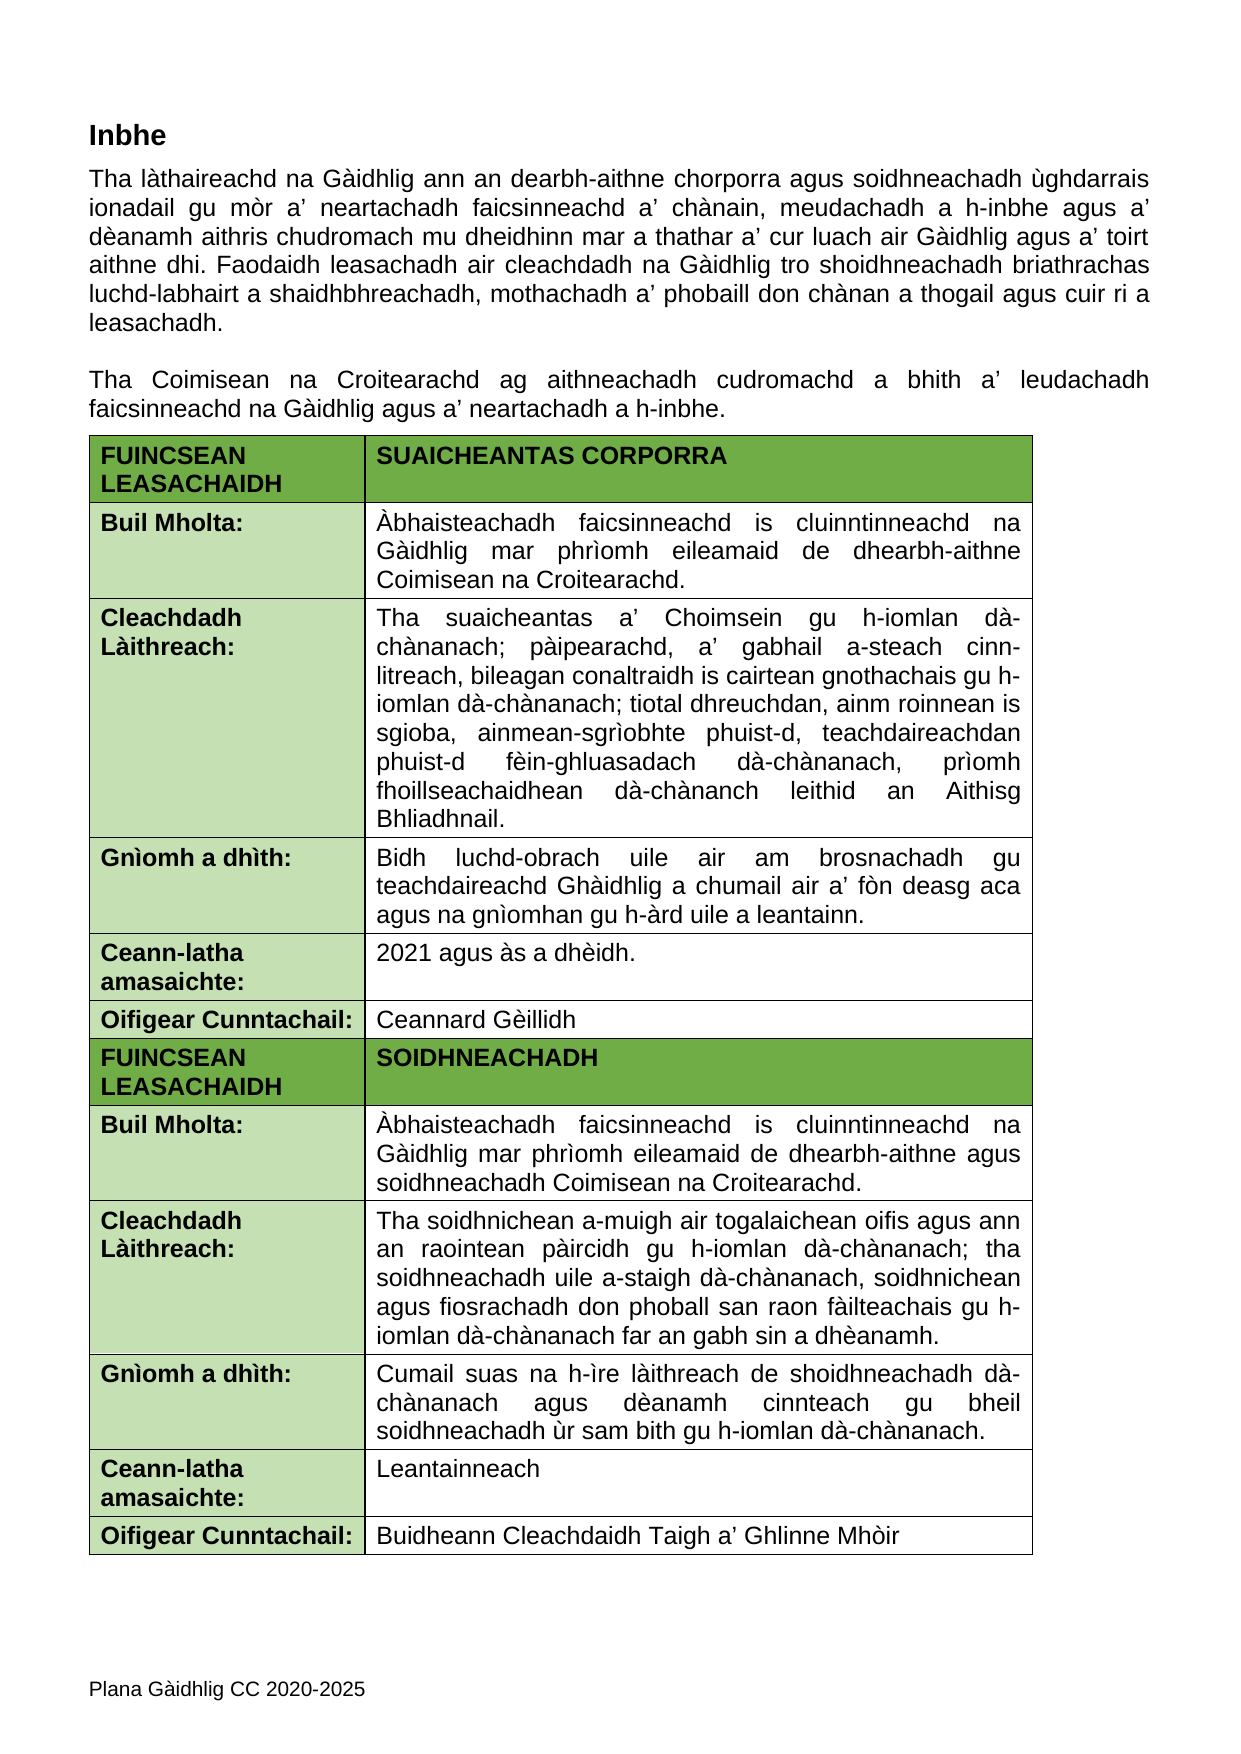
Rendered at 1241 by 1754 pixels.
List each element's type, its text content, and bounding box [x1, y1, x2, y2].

table_cell Bidh luchd-obrach uile air am brosnachadh gu teachdaireachd Ghàidhlig a chumail air a’ fòn deasg aca agus na gnìomhan gu h-àrd uile a leantainn. [366, 838, 1032, 933]
table_cell Tha soidhnichean a-muigh air togalaichean oifis agus ann an raointean pàircidh gu h-iomlan dà-chànanach; tha soidhneachadh uile a-staigh dà-chànanach, soidhnichean agus fiosrachadh don phoball san raon fàilteachais gu h-iomlan dà-chànanach far an gabh sin a dhèanamh. [366, 1201, 1032, 1353]
table_cell Buil Mholta: [90, 503, 364, 598]
table_header SUAICHEANTAS CORPORRA [366, 436, 1032, 502]
text Tha làthaireachd na Gàidhlig ann an dearbh-aithne chorporra agus soidhneachadh ùghdarrais ionadail gu mòr a’ neartachadh faicsinneachd a’ chànain, meudachadh a h-inbhe agus a’ dèanamh aithris chudromach mu dheidhinn mar a thathar a’ cur luach air Gàidhlig agus a’ toirt aithne dhi. Faodaidh leasachadh air cleachdadh na Gàidhlig tro shoidhneachadh briathrachas luchd-labhairt a shaidhbhreachadh, mothachadh a’ phobaill don chànan a thogail agus cuir ri a leasachadh. [89, 164, 1152, 337]
table_cell Àbhaisteachadh faicsinneachd is cluinntinneachd na Gàidhlig mar phrìomh eileamaid de dhearbh-aithne Coimisean na Croitearachd. [366, 503, 1032, 598]
table_cell 2021 agus às a dhèidh. [366, 934, 1032, 1000]
table_cell Ceannard Gèillidh [366, 1001, 1032, 1038]
table_cell Àbhaisteachadh faicsinneachd is cluinntinneachd na Gàidhlig mar phrìomh eileamaid de dhearbh-aithne agus soidhneachadh Coimisean na Croitearachd. [366, 1106, 1032, 1200]
subtitle Inbhe [89, 118, 1152, 152]
table_cell Buidheann Cleachdaidh Taigh a’ Ghlinne Mhòir [366, 1517, 1032, 1554]
table_cell Cumail suas na h-ìre làithreach de shoidhneachadh dà-chànanach agus dèanamh cinnteach gu bheil soidhneachadh ùr sam bith gu h-iomlan dà-chànanach. [366, 1355, 1032, 1449]
table_cell Ceann-latha amasaichte: [90, 934, 364, 1000]
table_cell SOIDHNEACHADH [366, 1039, 1032, 1105]
table_cell Ceann-latha amasaichte: [90, 1450, 364, 1516]
table_header FUINCSEAN LEASACHAIDH [90, 436, 364, 502]
table_cell Buil Mholta: [90, 1106, 364, 1200]
table_cell FUINCSEAN LEASACHAIDH [90, 1039, 364, 1105]
text Tha Coimisean na Croitearachd ag aithneachadh cudromachd a bhith a’ leudachadh faicsinneachd na Gàidhlig agus a’ neartachadh a h-inbhe. [89, 365, 1152, 423]
table_cell Gnìomh a dhìth: [90, 838, 364, 933]
table_cell Oifigear Cunntachail: [90, 1517, 364, 1554]
table_cell Cleachdadh Làithreach: [90, 599, 364, 837]
table_cell Leantainneach [366, 1450, 1032, 1516]
table_cell Gnìomh a dhìth: [90, 1355, 364, 1449]
table_cell Tha suaicheantas a’ Choimsein gu h-iomlan dà-chànanach; pàipearachd, a’ gabhail a-steach cinn-litreach, bileagan conaltraidh is cairtean gnothachais gu h-iomlan dà-chànanach; tiotal dhreuchdan, ainm roinnean is sgioba, ainmean-sgrìobhte phuist-d, teachdaireachdan phuist-d fèin-ghluasadach dà-chànanach, prìomh fhoillseachaidhean dà-chànanch leithid an Aithisg Bhliadhnail. [366, 599, 1032, 837]
table_cell Oifigear Cunntachail: [90, 1001, 364, 1038]
table_cell Cleachdadh Làithreach: [90, 1201, 364, 1353]
